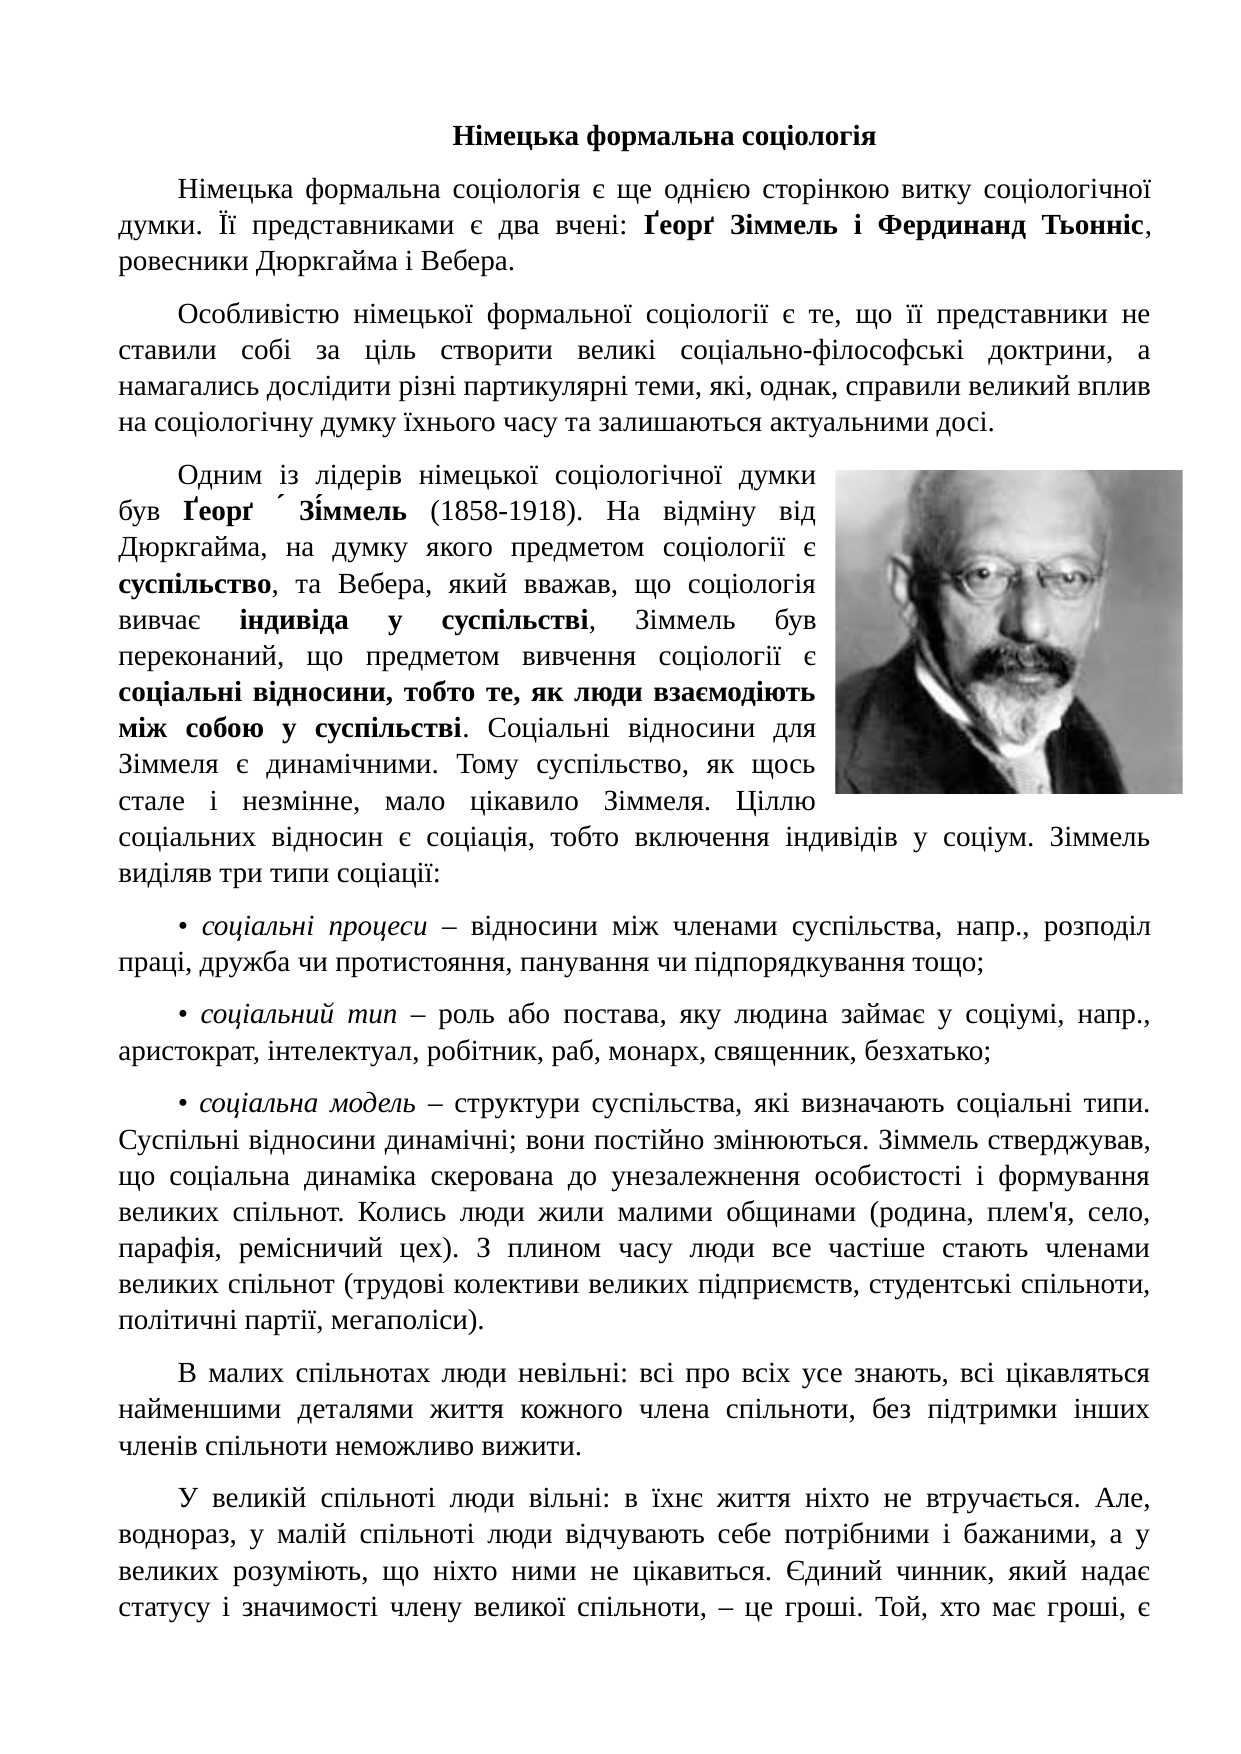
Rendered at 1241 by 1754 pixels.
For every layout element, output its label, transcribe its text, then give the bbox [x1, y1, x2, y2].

text • соціальна модель – структури суспільства, які визначають соціальні типи. Суспільні відносини динамічні; вони постійно змінюються. Зіммель стверджував, що соціальна динаміка скерована до унезалежнення особистості і формування великих спільнот. Колись люди жили малими общинами (родина, плем'я, село, парафія, ремісничий цех). З плином часу люди все частіше стають членами великих спільнот (трудові колективи великих підприємств, студентські спільноти, політичні партії, мегаполіси). [118, 1086, 1152, 1336]
picture [835, 470, 1183, 794]
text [118, 1480, 1152, 1622]
text Одним із лідерів німецької соціологічної думки був Ґеорґ ́ Зі́ммель (1858-1918). На відміну від Дюркгайма, на думку якого предметом соціології є суспільство, та Вебера, який вважав, що соціологія вивчає індивіда у суспільстві, Зіммель був переконаний, що предметом вивчення соціології є соціальні відносини, тобто те, як люди взаємодіють між собою у суспільстві. Соціальні відносини для Зіммеля є динамічними. Тому суспільство, як щось стале і незмінне, мало цікавило Зіммеля. Ціллю соціальних відносин є соціація, тобто включення індивідів у соціум. Зіммель виділяв три типи соціації: [118, 457, 1152, 888]
text В малих спільнотах люди невільні: всі про всіх усе знають, всі цікавляться найменшими деталями життя кожного члена спільноти, без підтримки інших членів спільноти неможливо вижити. [118, 1355, 1152, 1461]
text • соціальні процеси – відносини між членами суспільства, напр., розподіл праці, дружба чи протистояння, панування чи підпорядкування тощо; [118, 908, 1152, 977]
text Німецька формальна соціологія [118, 118, 1152, 152]
text Німецька формальна соціологія є ще однією сторінкою витку соціологічної думки. Її представниками є два вчені: Ґеорґ Зіммель і Фердинанд Тьонніс, ровесники Дюркгайма і Вебера. [118, 171, 1152, 277]
text • соціальний тип – роль або постава, яку людина займає у соціумі, напр., аристократ, інтелектуал, робітник, раб, монарх, священник, безхатько; [118, 997, 1152, 1066]
text Особливістю німецької формальної соціології є те, що її представники не ставили собі за ціль створити великі соціально-філософські доктрини, а намагались дослідити різні партикулярні теми, які, однак, справили великий вплив на соціологічну думку їхнього часу та залишаються актуальними досі. [118, 296, 1152, 438]
